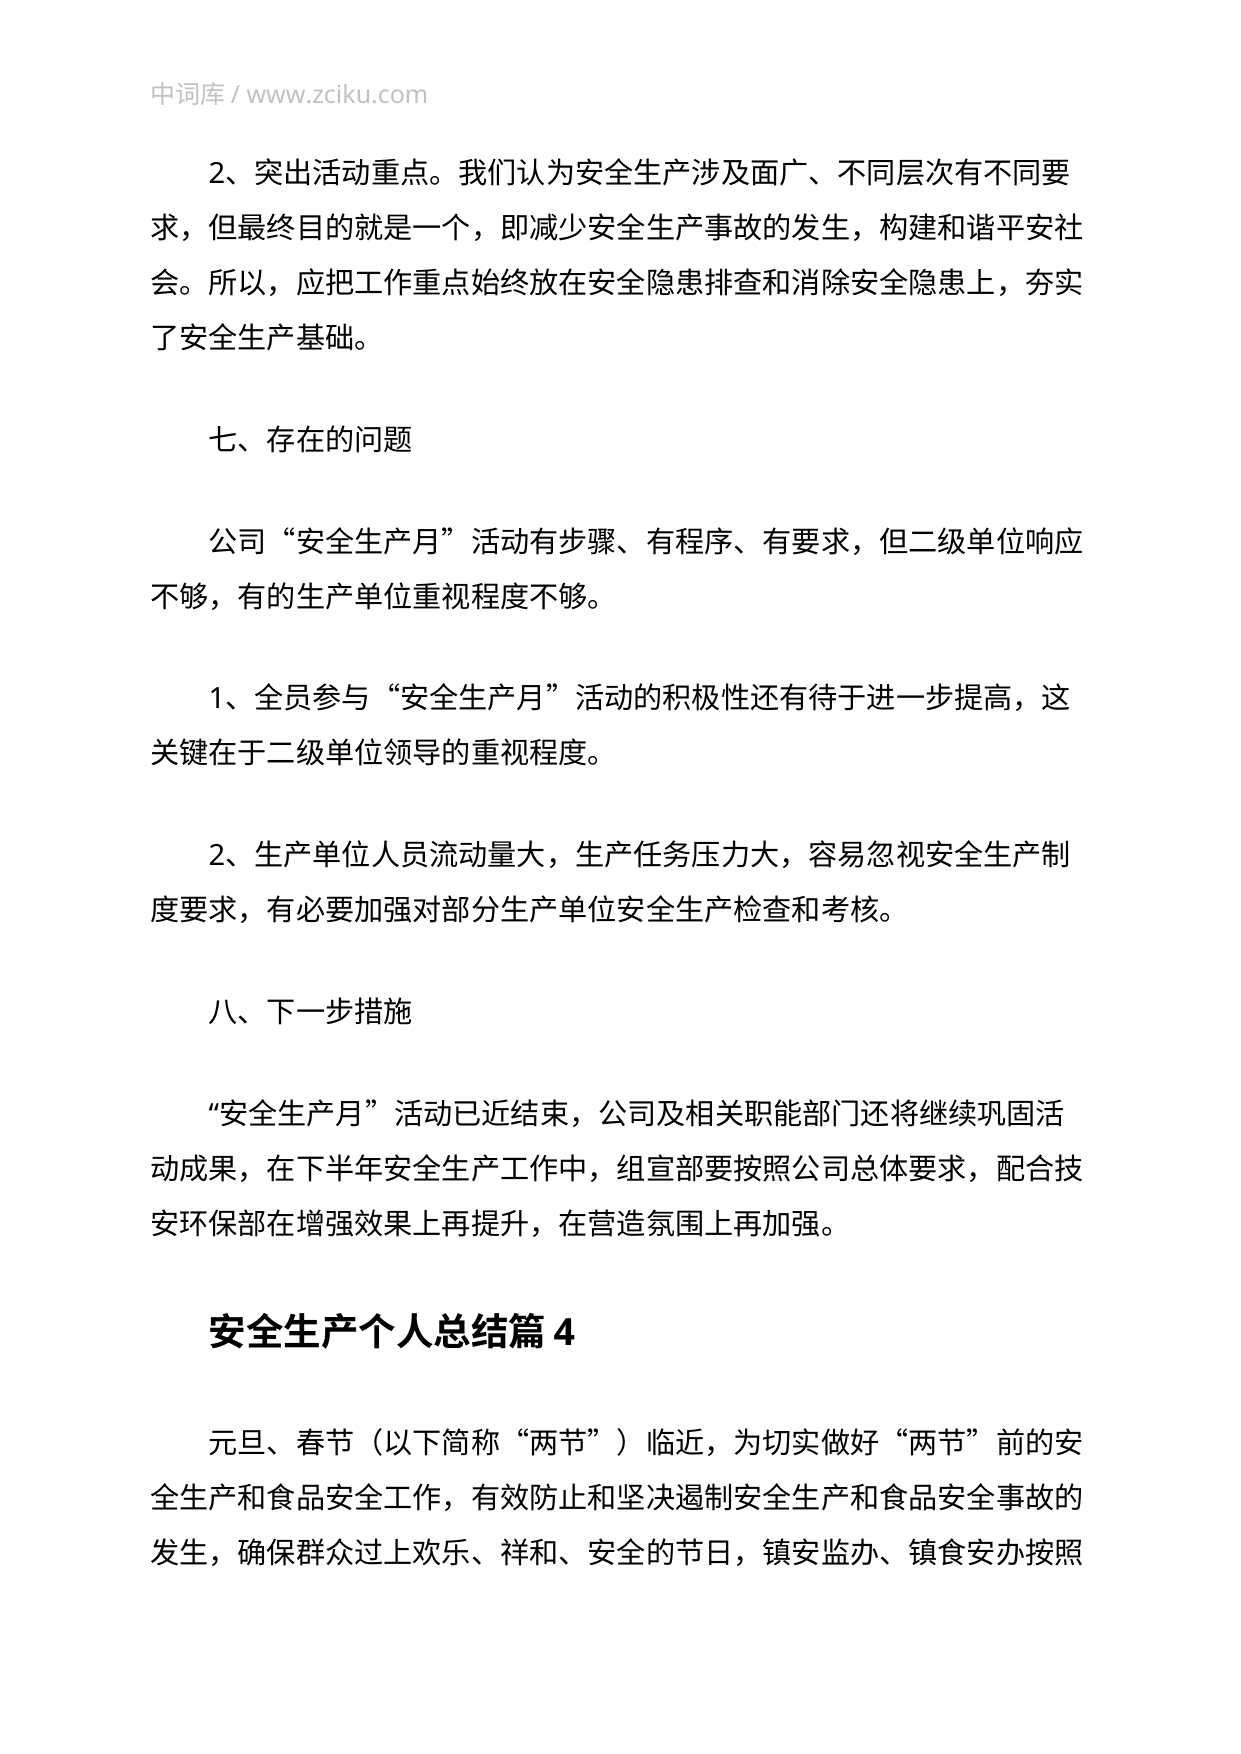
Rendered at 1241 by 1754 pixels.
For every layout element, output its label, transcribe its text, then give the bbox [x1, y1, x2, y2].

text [150, 1419, 1090, 1572]
text 七、存在的问题 [150, 417, 1090, 459]
text 安全生产个人总结篇4 [150, 1302, 1090, 1356]
text “安全生产月”活动已近结束，公司及相关职能部门还将继续巩固活动成果，在下半年安全生产工作中，组宣部要按照公司总体要求，配合技安环保部在增强效果上再提升，在营造氛围上再加强。 [150, 1090, 1090, 1242]
text 公司“安全生产月”活动有步骤、有程序、有要求，但二级单位响应不够，有的生产单位重视程度不够。 [150, 518, 1090, 616]
text 1、全员参与“安全生产月”活动的积极性还有待于进一步提高，这关键在于二级单位领导的重视程度。 [150, 675, 1090, 772]
text 八、下一步措施 [150, 988, 1090, 1031]
text 2、突出活动重点。我们认为安全生产涉及面广、不同层次有不同要求，但最终目的就是一个，即减少安全生产事故的发生，构建和谐平安社会。所以，应把工作重点始终放在安全隐患排查和消除安全隐患上，夯实了安全生产基础。 [150, 150, 1090, 357]
text 2、生产单位人员流动量大，生产任务压力大，容易忽视安全生产制度要求，有必要加强对部分生产单位安全生产检查和考核。 [150, 832, 1090, 929]
